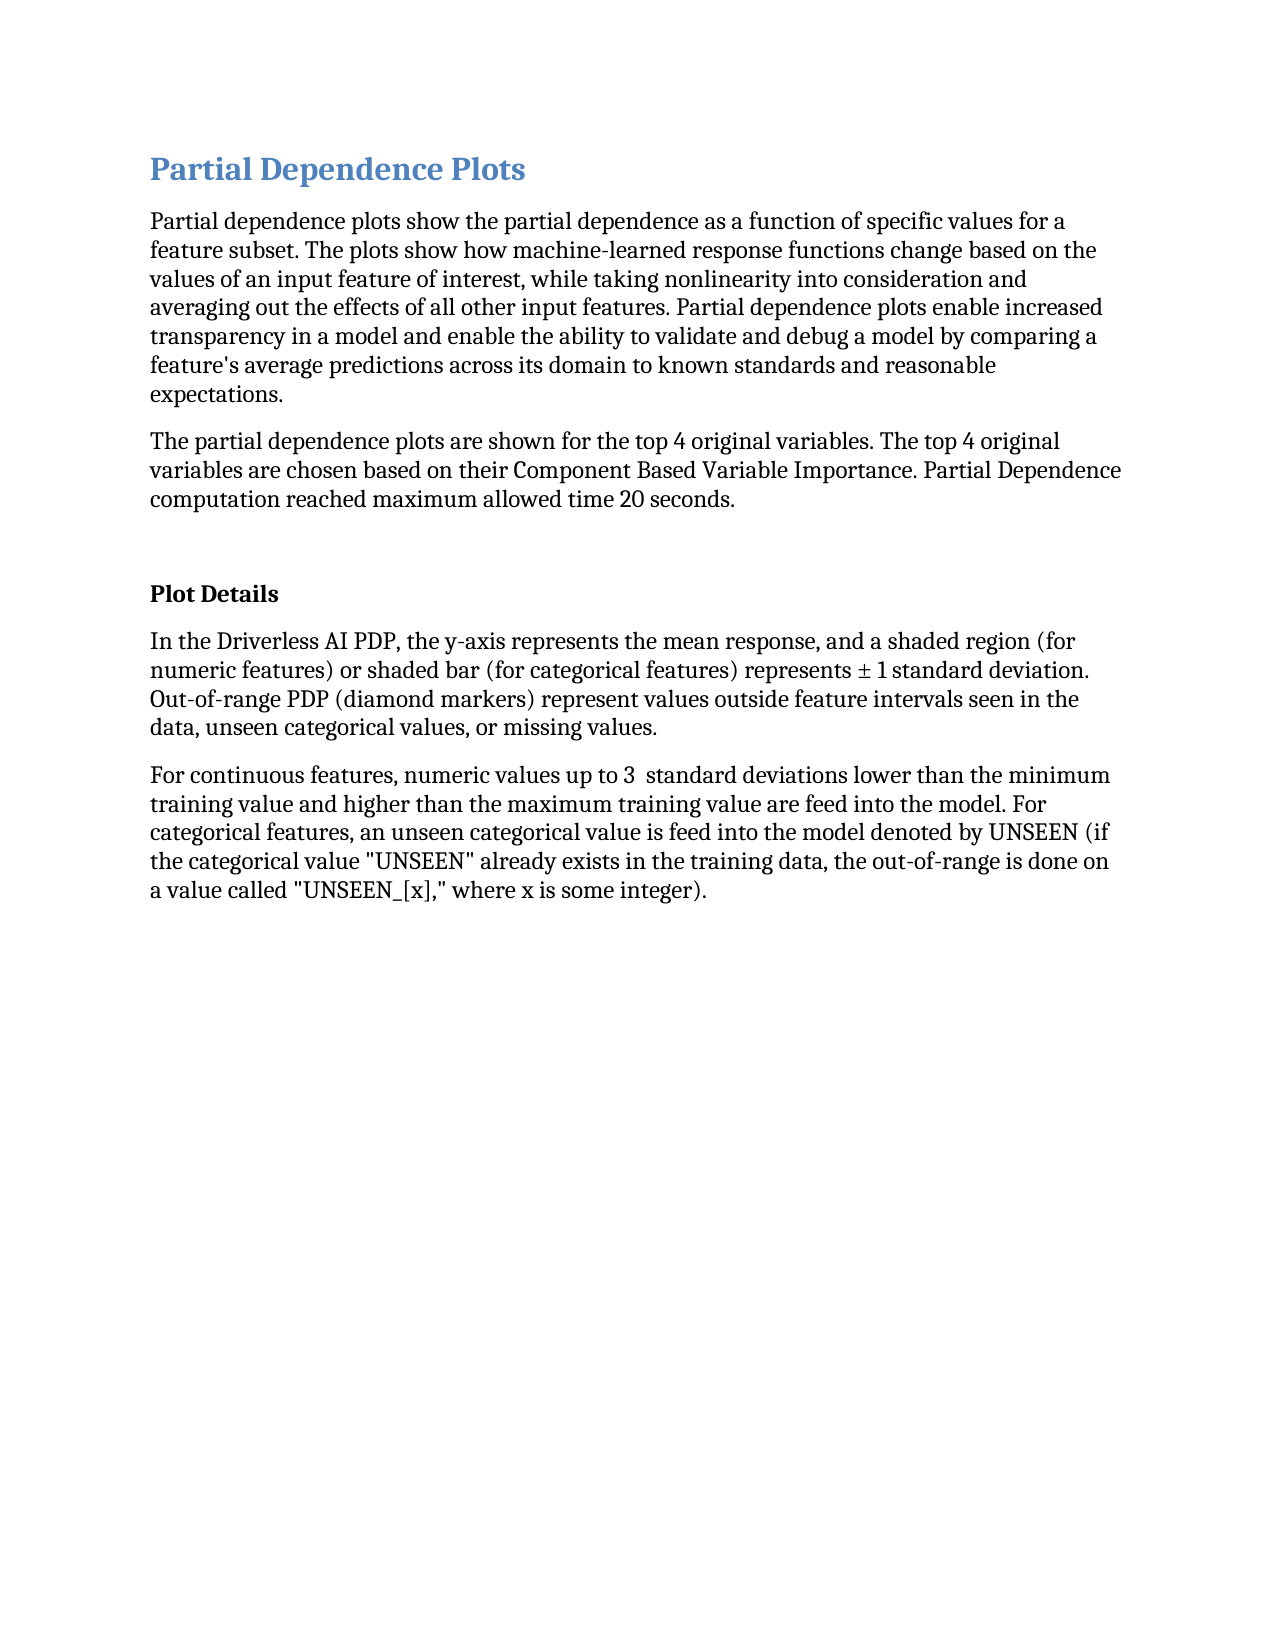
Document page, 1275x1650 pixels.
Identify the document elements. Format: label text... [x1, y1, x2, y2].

text Plot Details [150, 579, 1125, 608]
text The partial dependence plots are shown for the top 4 original variables. The top 4 original variables are chosen based on their Component Based Variable Importance. Partial Dependence computation reached maximum allowed time 20 seconds. [150, 427, 1125, 513]
text Partial dependence plots show the partial dependence as a function of specific values for a feature subset. The plots show how machine-learned response functions change based on the values of an input feature of interest, while taking nonlinearity into consideration and averaging out the effects of all other input features. Partial dependence plots enable increased transparency in a model and enable the ability to validate and debug a model by comparing a feature's average predictions across its domain to known standards and reasonable expectations. [150, 207, 1125, 408]
subtitle Partial Dependence Plots [150, 150, 1125, 188]
text In the Driverless AI PDP, the y-axis represents the mean response, and a shaded region (for numeric features) or shaded bar (for categorical features) represents 1 standard deviation. Out-of-range PDP (diamond markers) represent values outside feature intervals seen in the data, unseen categorical values, or missing values. [150, 627, 1125, 742]
text For continuous features, numeric values up to 3 standard deviations lower than the minimum training value and higher than the maximum training value are feed into the model. For categorical features, an unseen categorical value is feed into the model denoted by UNSEEN (if the categorical value "UNSEEN" already exists in the training data, the out-of-range is done on a value called "UNSEEN_[x]," where x is some integer). [150, 761, 1125, 904]
